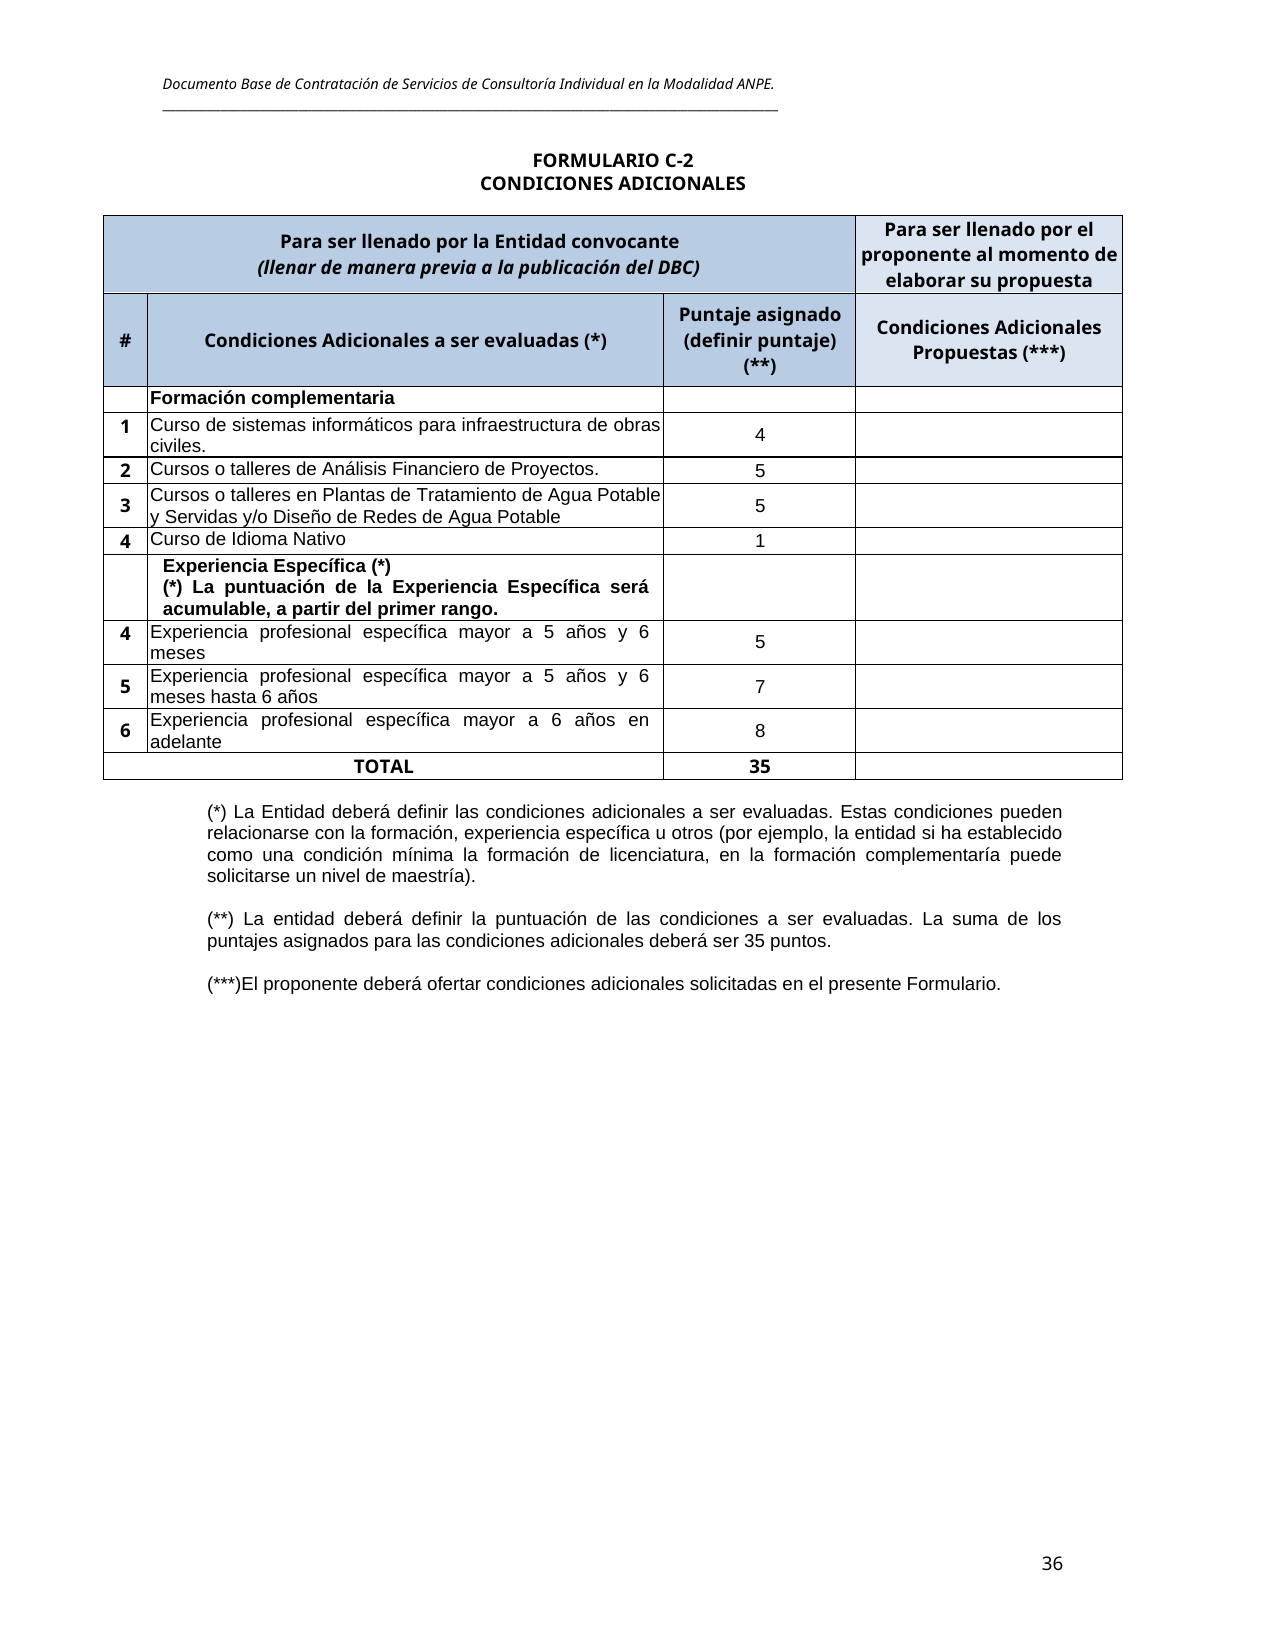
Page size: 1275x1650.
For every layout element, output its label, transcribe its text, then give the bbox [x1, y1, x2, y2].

table_cell [856, 555, 1122, 619]
table_cell 5 [664, 621, 855, 664]
table_cell 4 [664, 413, 855, 456]
table_cell # [104, 294, 147, 386]
table_cell Experiencia Específica (*) (*) La puntuación de la Experiencia Específica será acumulable, a partir del primer rango. [148, 555, 663, 619]
table_cell [664, 555, 855, 619]
table_cell [104, 555, 147, 619]
text CONDICIONES ADICIONALES [162, 173, 1063, 194]
table_header Para ser llenado por la Entidad convocante (llenar de manera previa a la publicación del DBC) [104, 216, 855, 292]
text (*) La Entidad deberá definir las condiciones adicionales a ser evaluadas. Estas condiciones pueden relacionarse con la formación, experiencia específica u otros (por ejemplo, la entidad si ha establecido como una condición mínima la formación de licenciatura, en la formación complementaría puede solicitarse un nivel de maestría). [207, 800, 1063, 887]
table_cell Experiencia profesional específica mayor a 5 años y 6 meses [148, 621, 663, 664]
table_cell Condiciones Adicionales a ser evaluadas (*) [148, 294, 663, 386]
table_cell 1 [104, 413, 147, 456]
table_cell Cursos o talleres de Análisis Financiero de Proyectos. [148, 458, 663, 483]
table_cell [856, 413, 1122, 456]
table_cell 3 [104, 484, 147, 527]
table_cell TOTAL [104, 753, 663, 778]
table_cell [856, 665, 1122, 708]
text (***)El proponente deberá ofertar condiciones adicionales solicitadas en el presente Formulario. [207, 973, 1063, 994]
table_cell Curso de Idioma Nativo [148, 528, 663, 554]
table_cell 5 [664, 458, 855, 483]
text (**) La entidad deberá definir la puntuación de las condiciones a ser evaluadas. La suma de los puntajes asignados para las condiciones adicionales deberá ser 35 puntos. [207, 908, 1063, 951]
table_cell 6 [104, 709, 147, 752]
table_cell 2 [104, 458, 147, 483]
text FORMULARIO C-2 [162, 148, 1063, 173]
table_cell 8 [664, 709, 855, 752]
table_cell [856, 387, 1122, 412]
table_cell 4 [104, 528, 147, 554]
table_cell 5 [104, 665, 147, 708]
table_cell Condiciones Adicionales Propuestas (***) [856, 294, 1122, 386]
table_cell 1 [664, 528, 855, 554]
table_cell [856, 458, 1122, 483]
table_header Para ser llenado por el proponente al momento de elaborar su propuesta [856, 216, 1122, 292]
table_cell Formación complementaria [148, 387, 663, 412]
table_cell 5 [664, 484, 855, 527]
table_cell Experiencia profesional específica mayor a 5 años y 6 meses hasta 6 años [148, 665, 663, 708]
table_cell Curso de sistemas informáticos para infraestructura de obras civiles. [148, 413, 663, 456]
table_cell [856, 709, 1122, 752]
table_cell Experiencia profesional específica mayor a 6 años en adelante [148, 709, 663, 752]
table_cell 7 [664, 665, 855, 708]
table_cell [856, 484, 1122, 527]
table_cell 4 [104, 621, 147, 664]
table_cell [856, 753, 1122, 778]
table_cell Puntaje asignado (definir puntaje) (**) [664, 294, 855, 386]
table_cell [856, 528, 1122, 554]
table_cell 35 [664, 753, 855, 778]
table_cell [856, 621, 1122, 664]
table_cell Cursos o talleres en Plantas de Tratamiento de Agua Potable y Servidas y/o Diseño de Redes de Agua Potable [148, 484, 663, 527]
table_cell [664, 387, 855, 412]
table_cell [104, 387, 147, 412]
